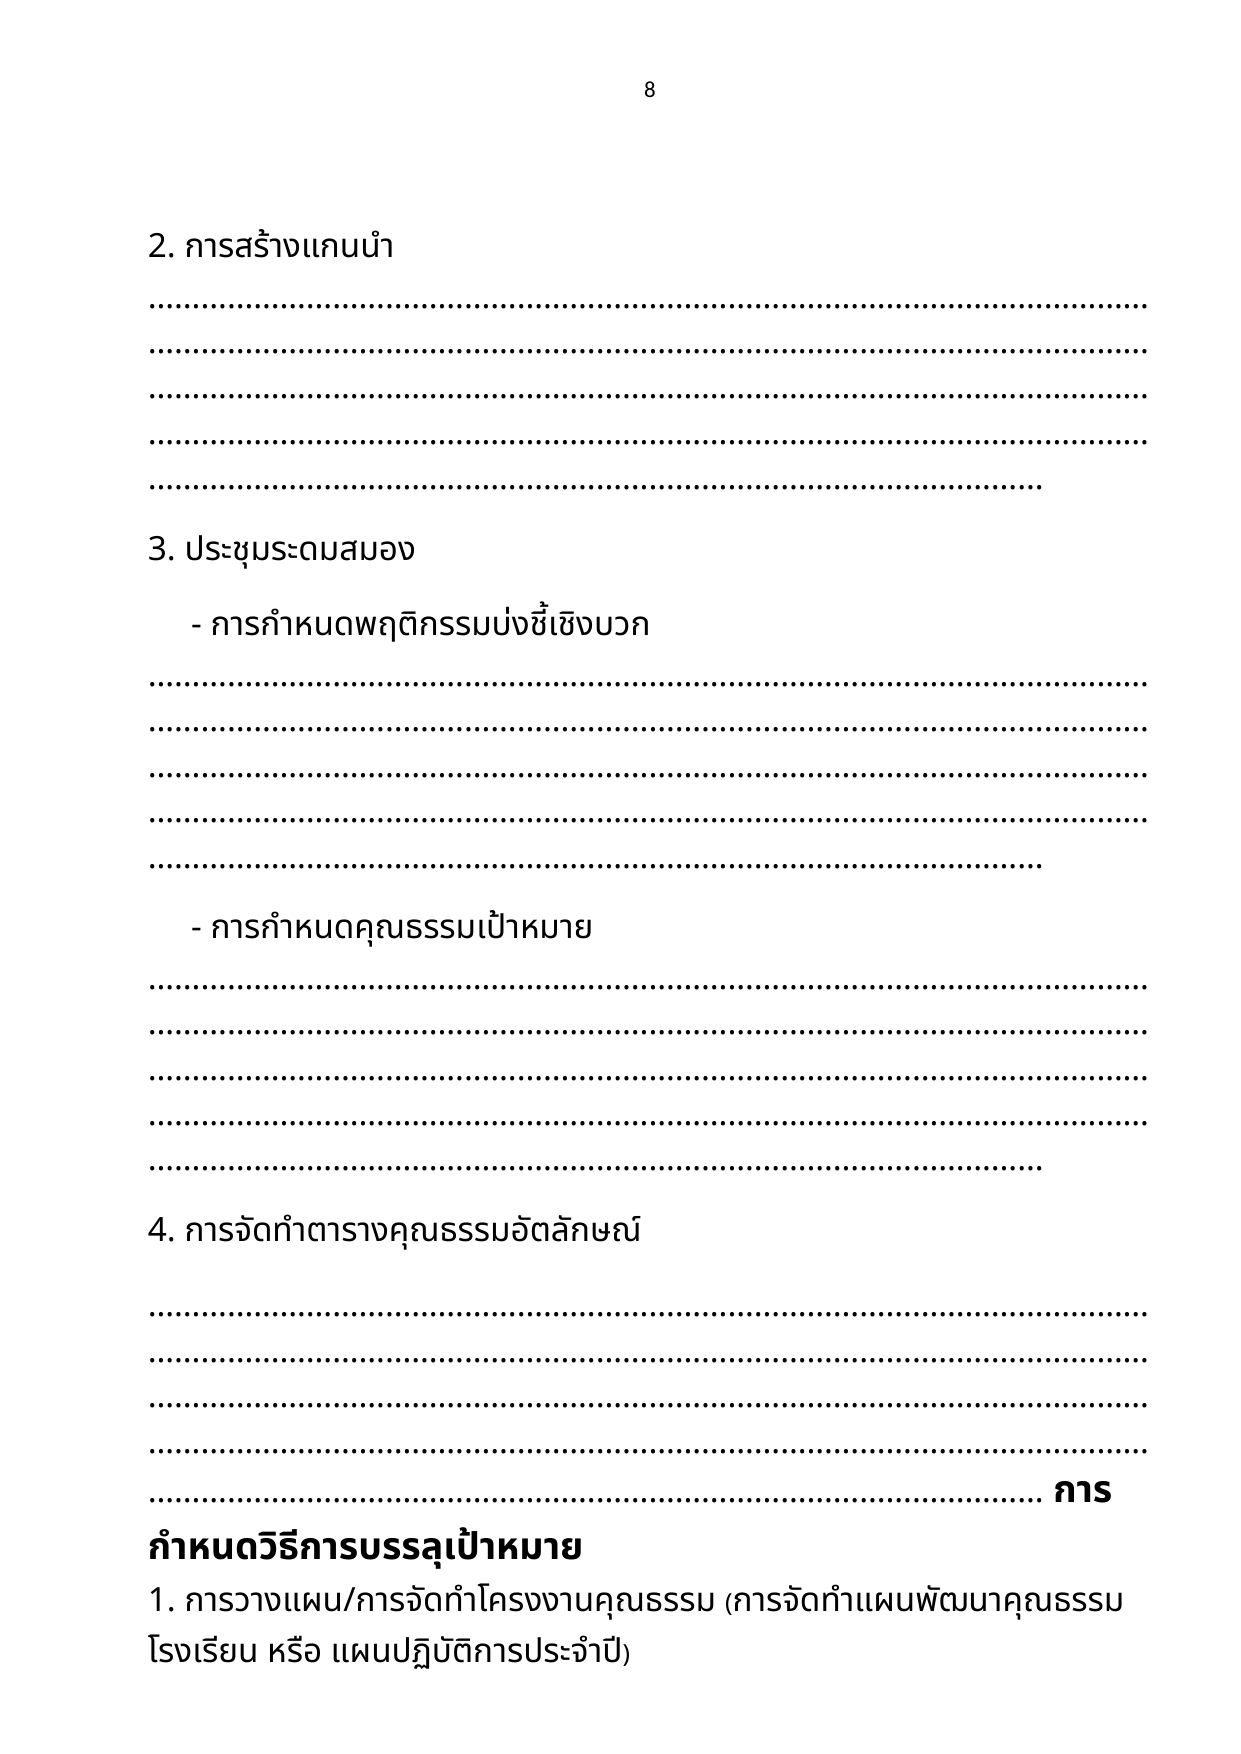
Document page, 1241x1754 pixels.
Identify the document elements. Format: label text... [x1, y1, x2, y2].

list ……………………………………………………………………………………………………………………………………………………………………………………………………………………………………………………………………………………………………………………………………………………………………………………………………………………………………………………………………………………………………………… การกำหนดวิธีการบรรลุเป้าหมาย [148, 1281, 1152, 1576]
text - การกำหนดคุณธรรมเป้าหมาย [148, 903, 1152, 953]
text 1. การวางแผน/การจัดทำโครงงานคุณธรรม (การจัดทำแผนพัฒนาคุณธรรมโรงเรียน หรือ แผนปฏิบัติการประจำปี) [148, 1576, 1152, 1677]
text 3. ประชุมระดมสมอง [148, 524, 1152, 575]
text - การกำหนดพฤติกรรมบ่งชี้เชิงบวก [148, 600, 1152, 651]
text 4. การจัดทำตารางคุณธรรมอัตลักษณ์ [148, 1206, 1152, 1256]
list 2. การสร้างแกนนำ [148, 222, 1152, 272]
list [148, 272, 1152, 499]
